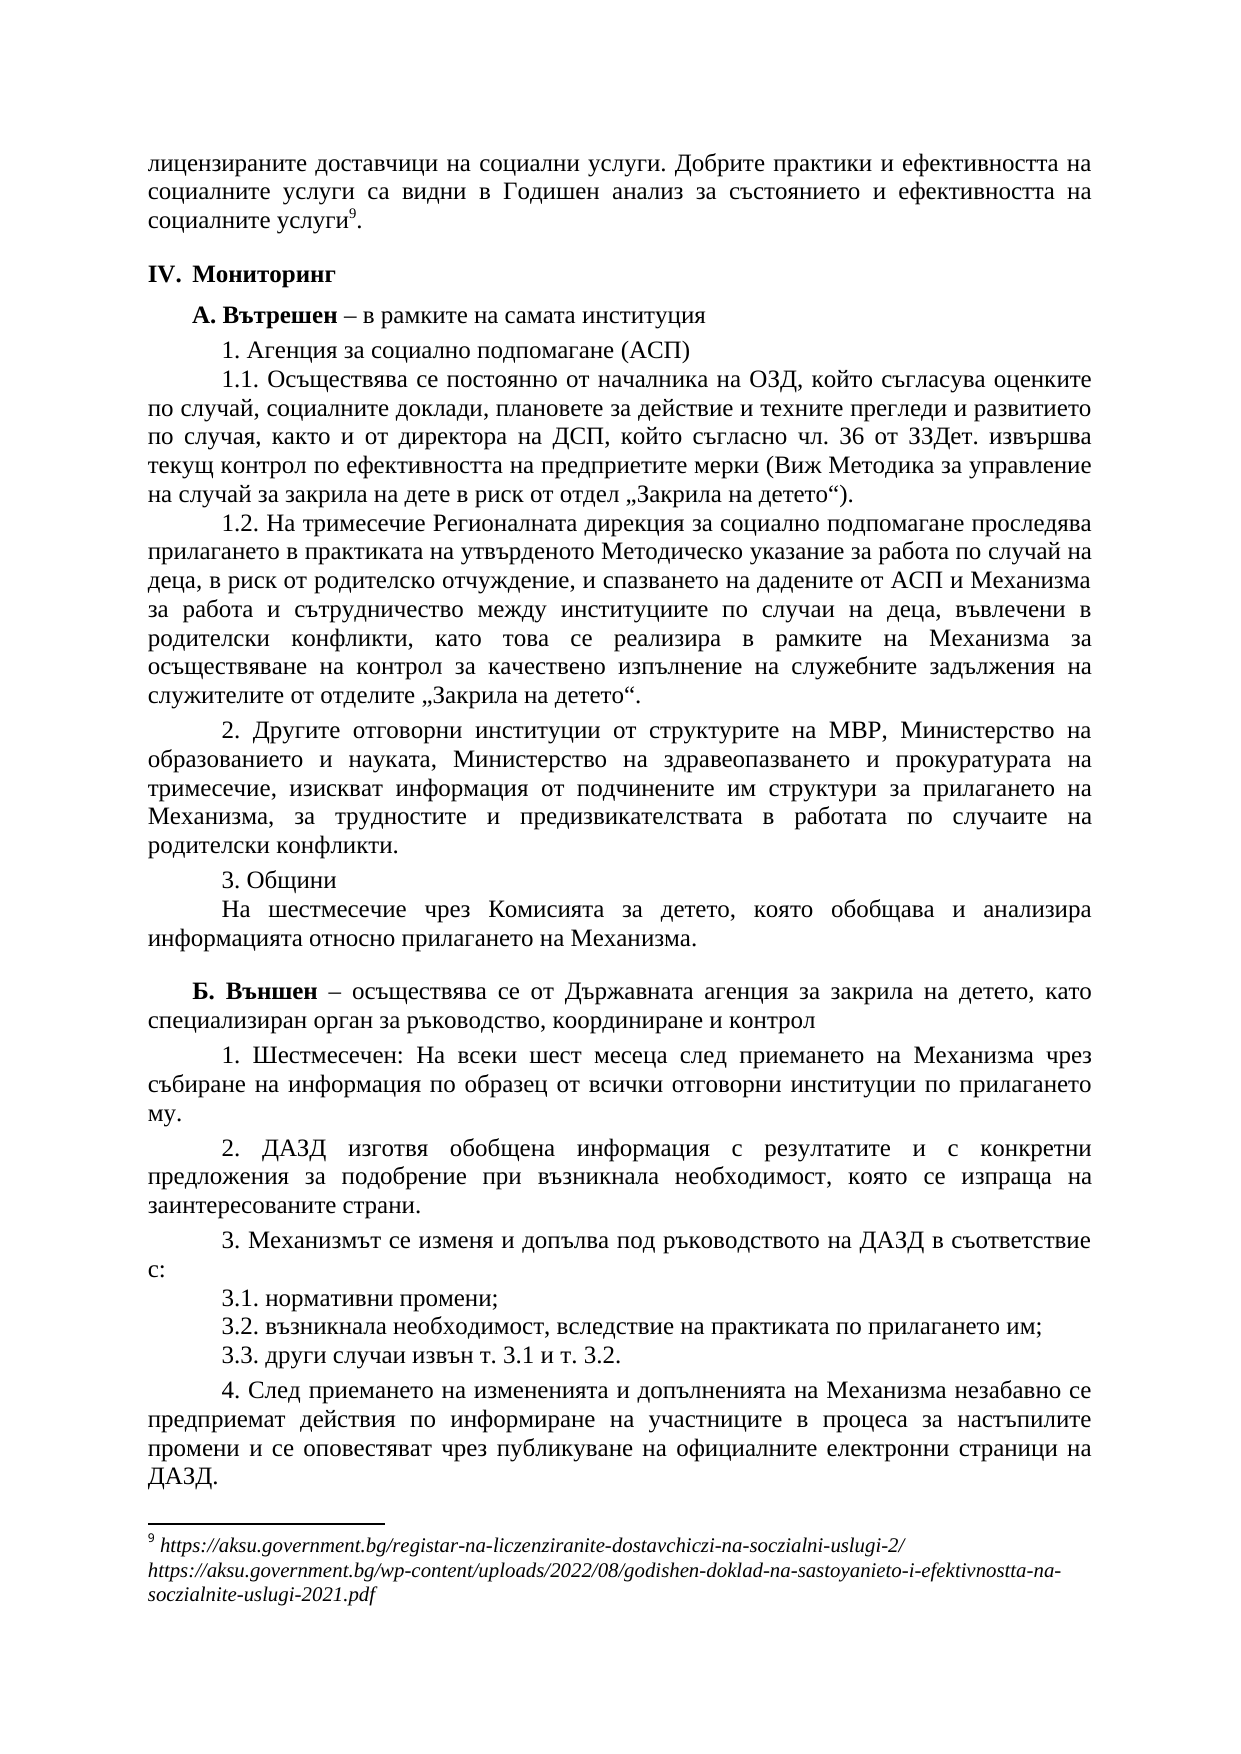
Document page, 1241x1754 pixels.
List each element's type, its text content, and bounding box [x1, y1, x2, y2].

text 1.1. Осъществява се постоянно от началника на ОЗД, който съгласува оценките по случай, социалните доклади, плановете за действие и техните прегледи и развитието по случая, както и от директора на ДСП, който съгласно чл. 36 от ЗЗДет. извършва текущ контрол по ефективността на предприетите мерки (Виж Методика за управление на случай за закрила на дете в риск от отдел „Закрила на детето“). [148, 364, 1093, 508]
text На шестмесечие чрез Комисията за детето, която обобщава и анализира информацията относно прилагането на Механизма. [148, 894, 1093, 951]
text 2. ДАЗД изготвя обобщена информация с резултатите и с конкретни предложения за подобрение при възникнала необходимост, която се изпраща на заинтересованите страни. [148, 1133, 1093, 1219]
text 3.2. възникнала необходимост, вследствие на практиката по прилагането им; [148, 1311, 1093, 1340]
text 3. Общини [148, 865, 1093, 894]
text 4. След приемането на измененията и допълненията на Механизма незабавно се предприемат действия по информиране на участниците в процеса за настъпилите промени и се оповестяват чрез публикуване на официалните електронни страници на ДАЗД. [148, 1375, 1093, 1490]
text 3. Механизмът се изменя и допълва под ръководството на ДАЗД в съответствие с: [148, 1225, 1093, 1283]
text Б. Външен – осъществява се от Държавната агенция за закрила на детето, като специализиран орган за ръководство, координиране и контрол [148, 976, 1093, 1034]
text 1. Шестмесечен: На всеки шест месеца след приемането на Механизма чрез събиране на информация по образец от всички отговорни институции по прилагането му. [148, 1040, 1093, 1126]
text 2. Другите отговорни институции от структурите на МВР, Министерство на образованието и науката, Министерство на здравеопазването и прокуратурата на тримесечие, изискват информация от подчинените им структури за прилагането на Механизма, за трудностите и предизвикателствата в работата по случаите на родителски конфликти. [148, 715, 1093, 859]
text 1. Агенция за социално подпомагане (АСП) [148, 335, 1093, 364]
text 1.2. На тримесечие Регионалната дирекция за социално подпомагане проследява прилагането в практиката на утвърденото Методическо указание за работа по случай на деца, в риск от родителско отчуждение, и спазването на дадените от АСП и Механизма за работа и сътрудничество между институциите по случаи на деца, въвлечени в родителски конфликти, като това се реализира в рамките на Механизма за осъществяване на контрол за качествено изпълнение на служебните задължения на служителите от отделите „Закрила на детето“. [148, 508, 1093, 709]
text А. Вътрешен – в рамките на самата институция [148, 300, 1093, 329]
text 3.1. нормативни промени; [148, 1283, 1093, 1311]
text 3.3. други случаи извън т. 3.1 и т. 3.2. [148, 1340, 1093, 1369]
list Мониторинг [148, 259, 1093, 288]
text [148, 148, 1093, 234]
